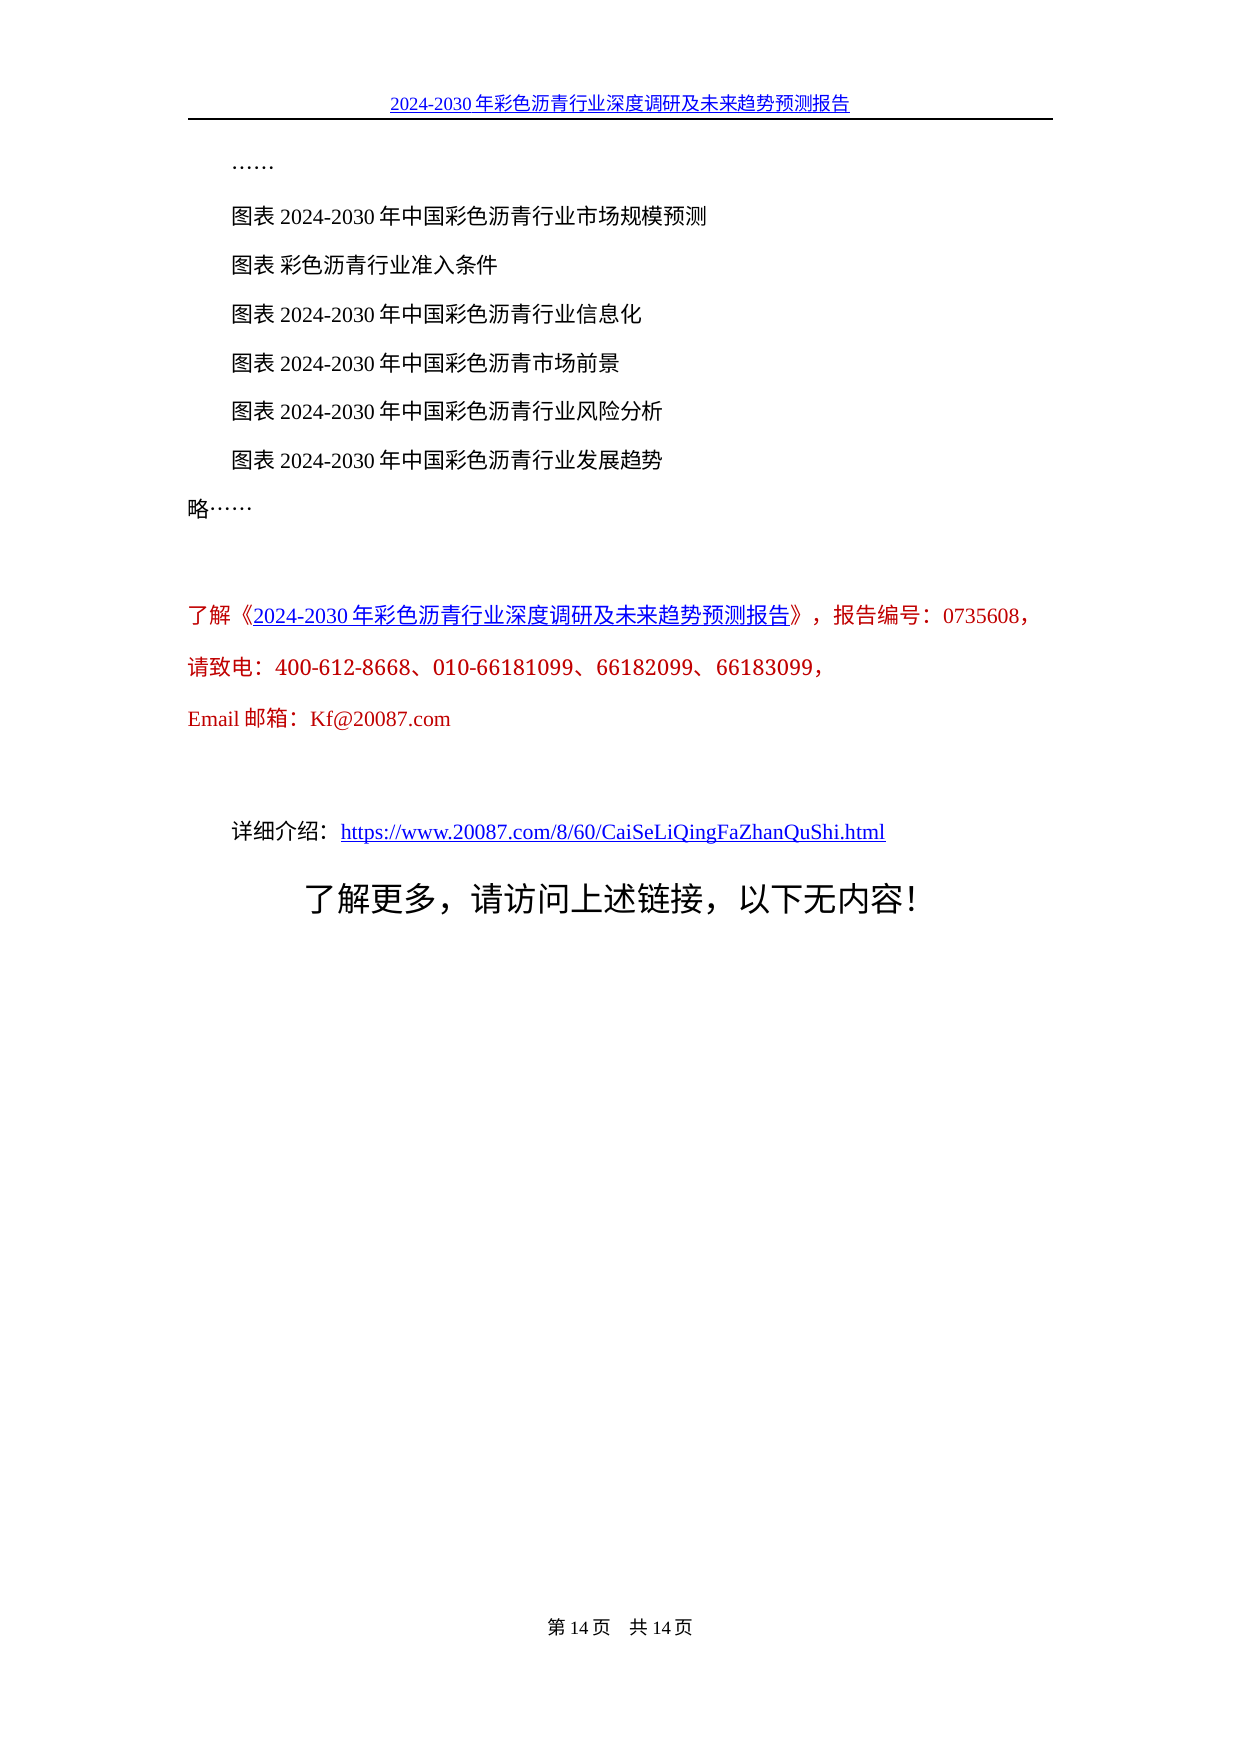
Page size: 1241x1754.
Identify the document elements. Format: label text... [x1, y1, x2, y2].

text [187, 150, 1053, 524]
text 详细介绍：https://www.20087.com/8/60/CaiSeLiQingFaZhanQuShi.html [187, 814, 1053, 846]
text Email邮箱：Kf@20087.com [187, 701, 1053, 733]
title 了解更多，请访问上述链接，以下无内容！ [187, 864, 1053, 929]
text 请致电：400-612-8668、010-66181099、66182099、66183099， [187, 649, 1053, 682]
text 了解《2024-2030年彩色沥青行业深度调研及未来趋势预测报告》，报告编号：0735608， [187, 598, 1053, 630]
